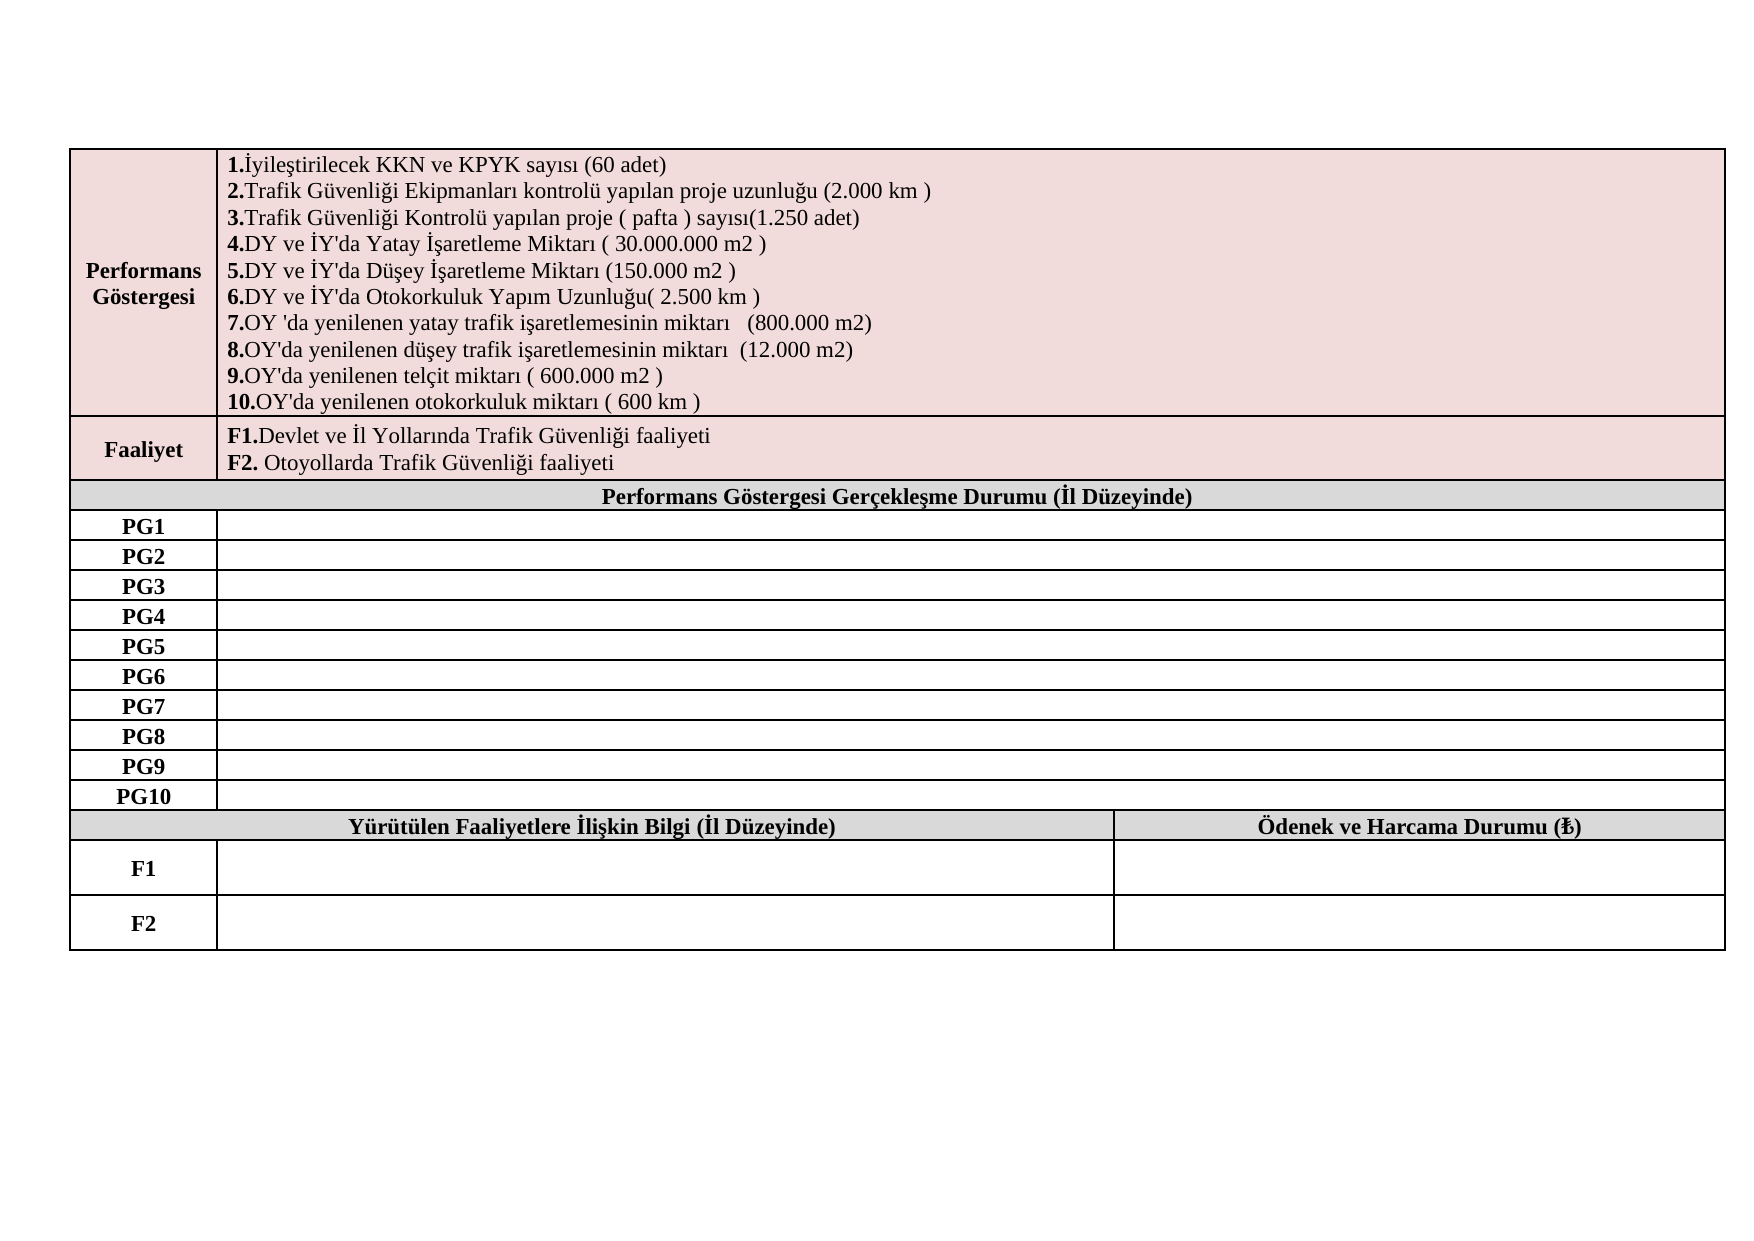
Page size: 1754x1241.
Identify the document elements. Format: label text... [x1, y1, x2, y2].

table_cell Yürütülen Faaliyetlere İlişkin Bilgi (İl Düzeyinde) [71, 811, 1113, 839]
table_cell [1115, 896, 1724, 949]
table_cell [218, 781, 1724, 809]
table_cell F1.Devlet ve İl Yollarında Trafik Güvenliği faaliyeti F2. Otoyollarda Trafik Güvenliği faaliyeti [218, 417, 1724, 479]
table_cell Performans Göstergesi [71, 150, 216, 415]
table_cell İyileştirilecek KKN ve KPYK sayısı (60 adet) Trafik Güvenliği Ekipmanları kontrolü yapılan proje uzunluğu (2.000 km ) Trafik Güvenliği Kontrolü yapılan proje ( pafta ) sayısı(1.250 adet) DY ve İY'da Yatay İşaretleme Miktarı ( 30.000.000 m2 ) DY ve İY'da Düşey İşaretleme Miktarı (150.000 m2 ) DY ve İY'da Otokorkuluk Yapım Uzunluğu( 2.500 km ) OY 'da yenilenen yatay trafik işaretlemesinin miktarı (800.000 m2) OY'da yenilenen düşey trafik işaretlemesinin miktarı (12.000 m2) OY'da yenilenen telçit miktarı ( 600.000 m2 ) OY'da yenilenen otokorkuluk miktarı ( 600 km ) [218, 150, 1724, 415]
table_cell PG9 [71, 751, 216, 779]
table_cell PG8 [71, 721, 216, 749]
table_cell [218, 691, 1724, 719]
table_cell [218, 601, 1724, 629]
table_cell Ödenek ve Harcama Durumu (₺) [1115, 811, 1724, 839]
table_cell [218, 751, 1724, 779]
table_cell [1115, 841, 1724, 894]
table_cell PG3 [71, 571, 216, 599]
table_cell PG1 [71, 511, 216, 539]
table_cell PG5 [71, 631, 216, 659]
table_cell [218, 571, 1724, 599]
table_cell F2 [71, 896, 216, 949]
table_cell PG10 [71, 781, 216, 809]
table_cell [218, 511, 1724, 539]
table_cell PG2 [71, 541, 216, 569]
table_cell Performans Göstergesi Gerçekleşme Durumu (İl Düzeyinde) [71, 481, 1724, 509]
table_cell Faaliyet [71, 417, 216, 479]
table_cell [218, 721, 1724, 749]
table_cell PG4 [71, 601, 216, 629]
table_cell [218, 896, 1113, 949]
table_cell [218, 631, 1724, 659]
table_cell PG6 [71, 661, 216, 689]
table_cell [218, 541, 1724, 569]
table_cell [218, 841, 1113, 894]
table_cell PG7 [71, 691, 216, 719]
table_cell [218, 661, 1724, 689]
table_cell F1 [71, 841, 216, 894]
